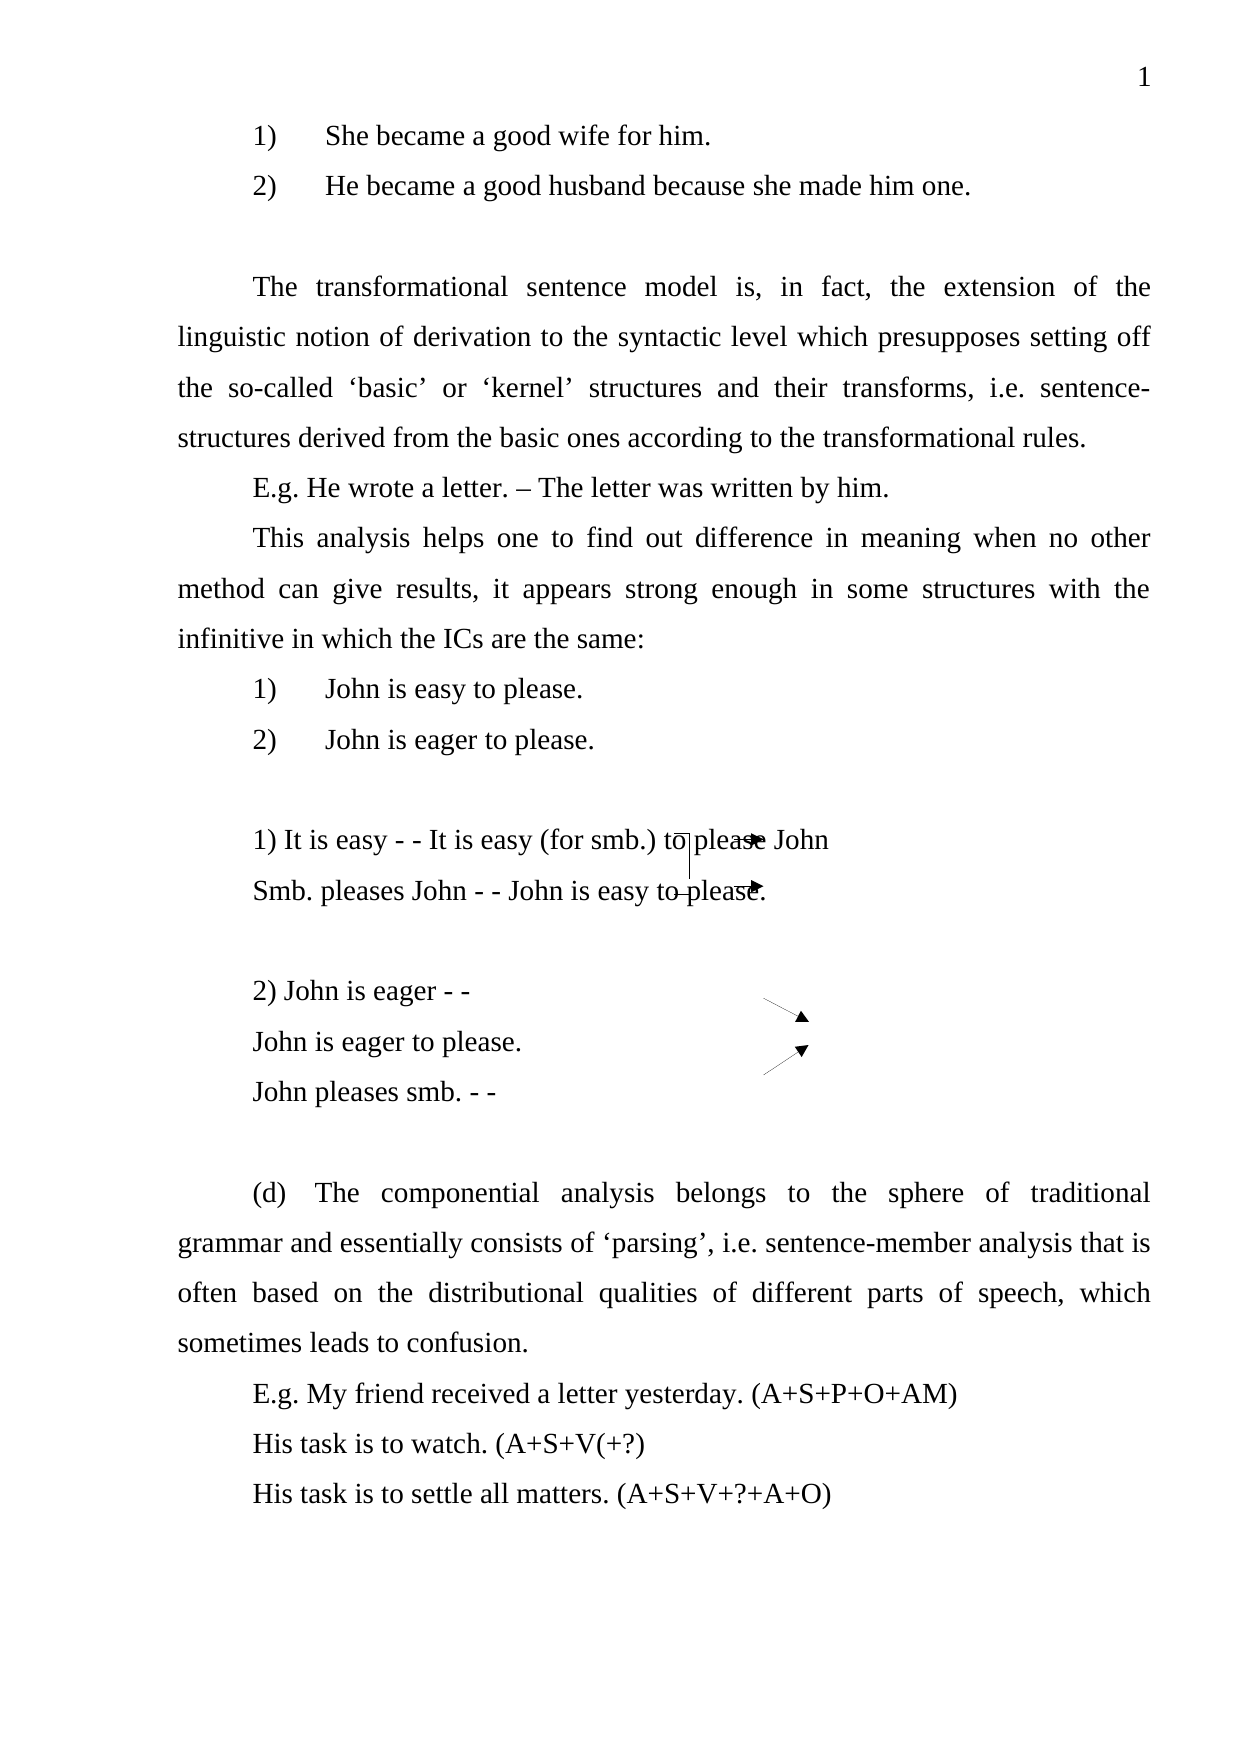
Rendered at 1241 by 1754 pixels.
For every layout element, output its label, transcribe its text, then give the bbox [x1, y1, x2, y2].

list The componential analysis belongs to the sphere of traditional grammar and essentially consists of ‘parsing’, i.e. sentence-member analysis that is often based on the distributional qualities of different parts of speech, which sometimes leads to confusion. [177, 1175, 1152, 1359]
text John is eager to please. [177, 1024, 1152, 1057]
list He became a good husband because she made him one. [177, 168, 1152, 202]
text E.g. My friend received a letter yesterday. (A+S+P+O+AM) [177, 1376, 1152, 1409]
text This analysis helps one to find out difference in meaning when no other method can give results, it appears strong enough in some structures with the infinitive in which the ICs are the same: [177, 521, 1152, 655]
text His task is to settle all matters. (A+S+V+?+A+O) [177, 1477, 1152, 1510]
list She became a good wife for him. [177, 118, 1152, 152]
list John is eager to please. [177, 722, 1152, 755]
list John is easy to please. [177, 672, 1152, 705]
text 2) John is eager - - [177, 973, 1152, 1007]
text Smb. pleases John - - John is easy to please. [177, 873, 1152, 906]
text His task is to watch. (A+S+V(+?) [177, 1426, 1152, 1460]
text The transformational sentence model is, in fact, the extension of the linguistic notion of derivation to the syntactic level which presupposes setting off the so-called ‘basic’ or ‘kernel’ structures and their transforms, i.e. sentence-structures derived from the basic ones according to the transformational rules. [177, 269, 1152, 453]
text E.g. He wrote a letter. – The letter was written by him. [177, 470, 1152, 504]
text 1) It is easy - - It is easy (for smb.) to please John [177, 822, 1152, 856]
text John pleases smb. - - [177, 1074, 1152, 1108]
